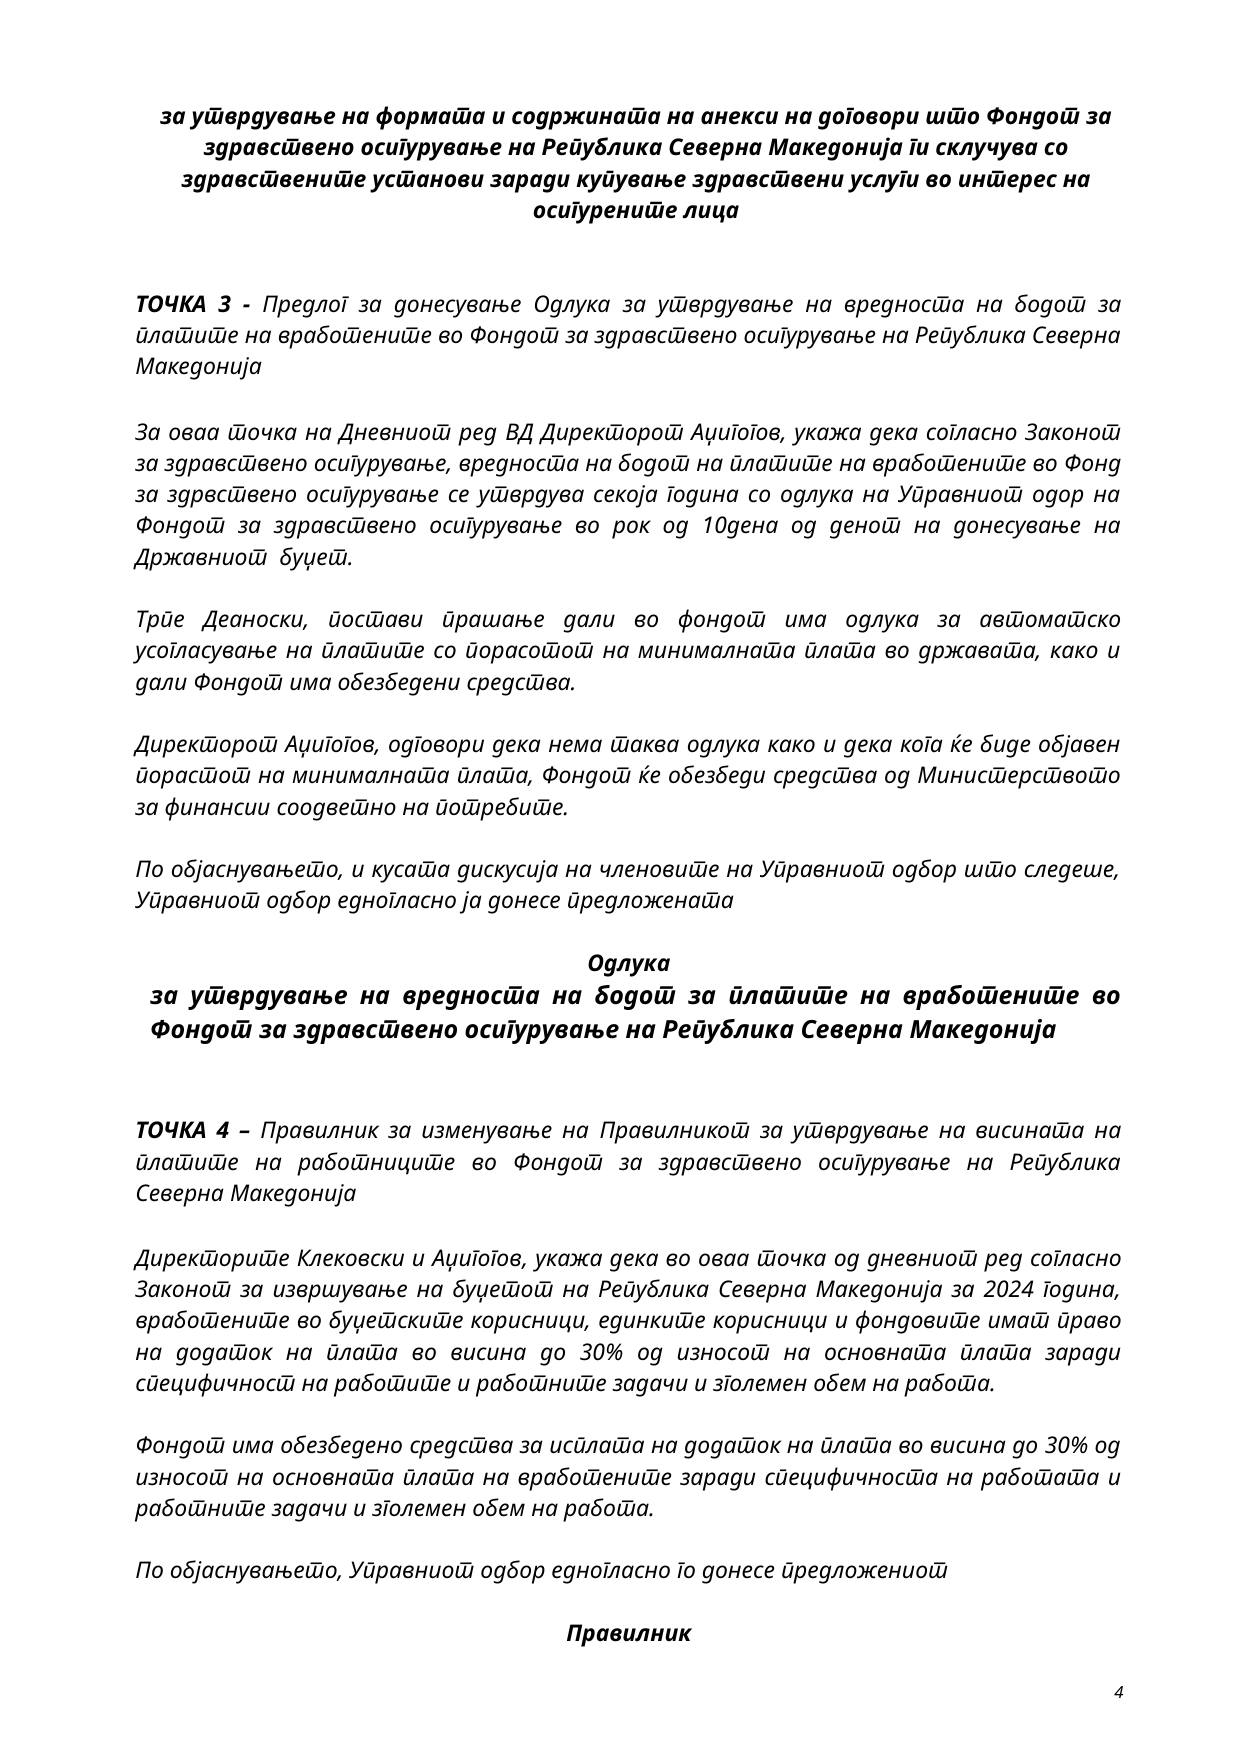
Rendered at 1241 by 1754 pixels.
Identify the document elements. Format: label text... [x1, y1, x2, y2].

text По објаснувањето, Управниот одбор едногласно го донесе предложениот [135, 1554, 1124, 1586]
subtitle ТОЧКА 3 - Предлог за донесување Одлука за утврдување на вредноста на бодот за платите на вработените во Фондот за здравствено осигурување на Република Северна Македонија [135, 288, 1124, 381]
list Трпе Деаноски, постави прашање дали во фондот има одлука за автоматско усогласување на платите со порасотот на минималната плата во државата, како и дали Фондот има обезбедени средства. [135, 603, 1124, 697]
text Правилник [135, 1617, 1124, 1648]
subtitle за утврдување на формата и содржината на анекси на договори што Фондот за здравствено осигурување на Република Северна Македонија ги склучува со здравствените установи заради купување здравствени услуги во интерес на осигурените лица [150, 100, 1124, 225]
text Фондот има обезбедено средства за исплата на додаток на плата во висина до 30% од износот на основната плата на вработените заради специфичноста на работата и работните задачи и зголемен обем на работа. [135, 1429, 1125, 1523]
subtitle ТОЧКА 4 – Правилник за изменување на Правилникот за утврдување на висината на платите на работниците во Фондот за здравствено осигурување на Република Северна Македонија [135, 1114, 1124, 1208]
text Директорите Клековски и Аџигогов, укажа дека во оваа точка од дневниот ред согласно Законот за извршување на буџетот на Република Северна Македонија за 2024 година, вработените во буџетските корисници, единките корисници и фондовите имат право на додаток на плата во висина до 30% од износот на основната плата заради специфичност на работите и работните задачи и зголемен обем на работа. [135, 1242, 1125, 1398]
list Директорот Аџигогов, одговори дека нема таква одлука како и дека кога ќе биде објавен порастот на минималната плата, Фондот ќе обезбеди средства од Министерството за финансии соодветно на потребите. [135, 728, 1124, 822]
text за утврдување на вредноста на бодот за платите на вработените во Фондот за здравствено осигурување на Република Северна Македонија [150, 978, 1125, 1046]
text По објаснувањето, и кусата дискусија на членовите на Управниот одбор што следеше, Управниот одбор едногласно ја донесе предложената [135, 853, 1124, 915]
list За оваа точка на Дневниот ред ВД Директорот Аџигогов, укажа дека согласно Законот за здравствено осигурување, вредноста на бодот на платите на вработените во Фонд за здрвствено осигурување се утврдува секоја година со одлука на Управниот одор на Фондот за здравствено осигурување во рок од 10дена од денот на донесување на Државниот буџет. [135, 415, 1124, 572]
list Одлука [135, 947, 1124, 978]
